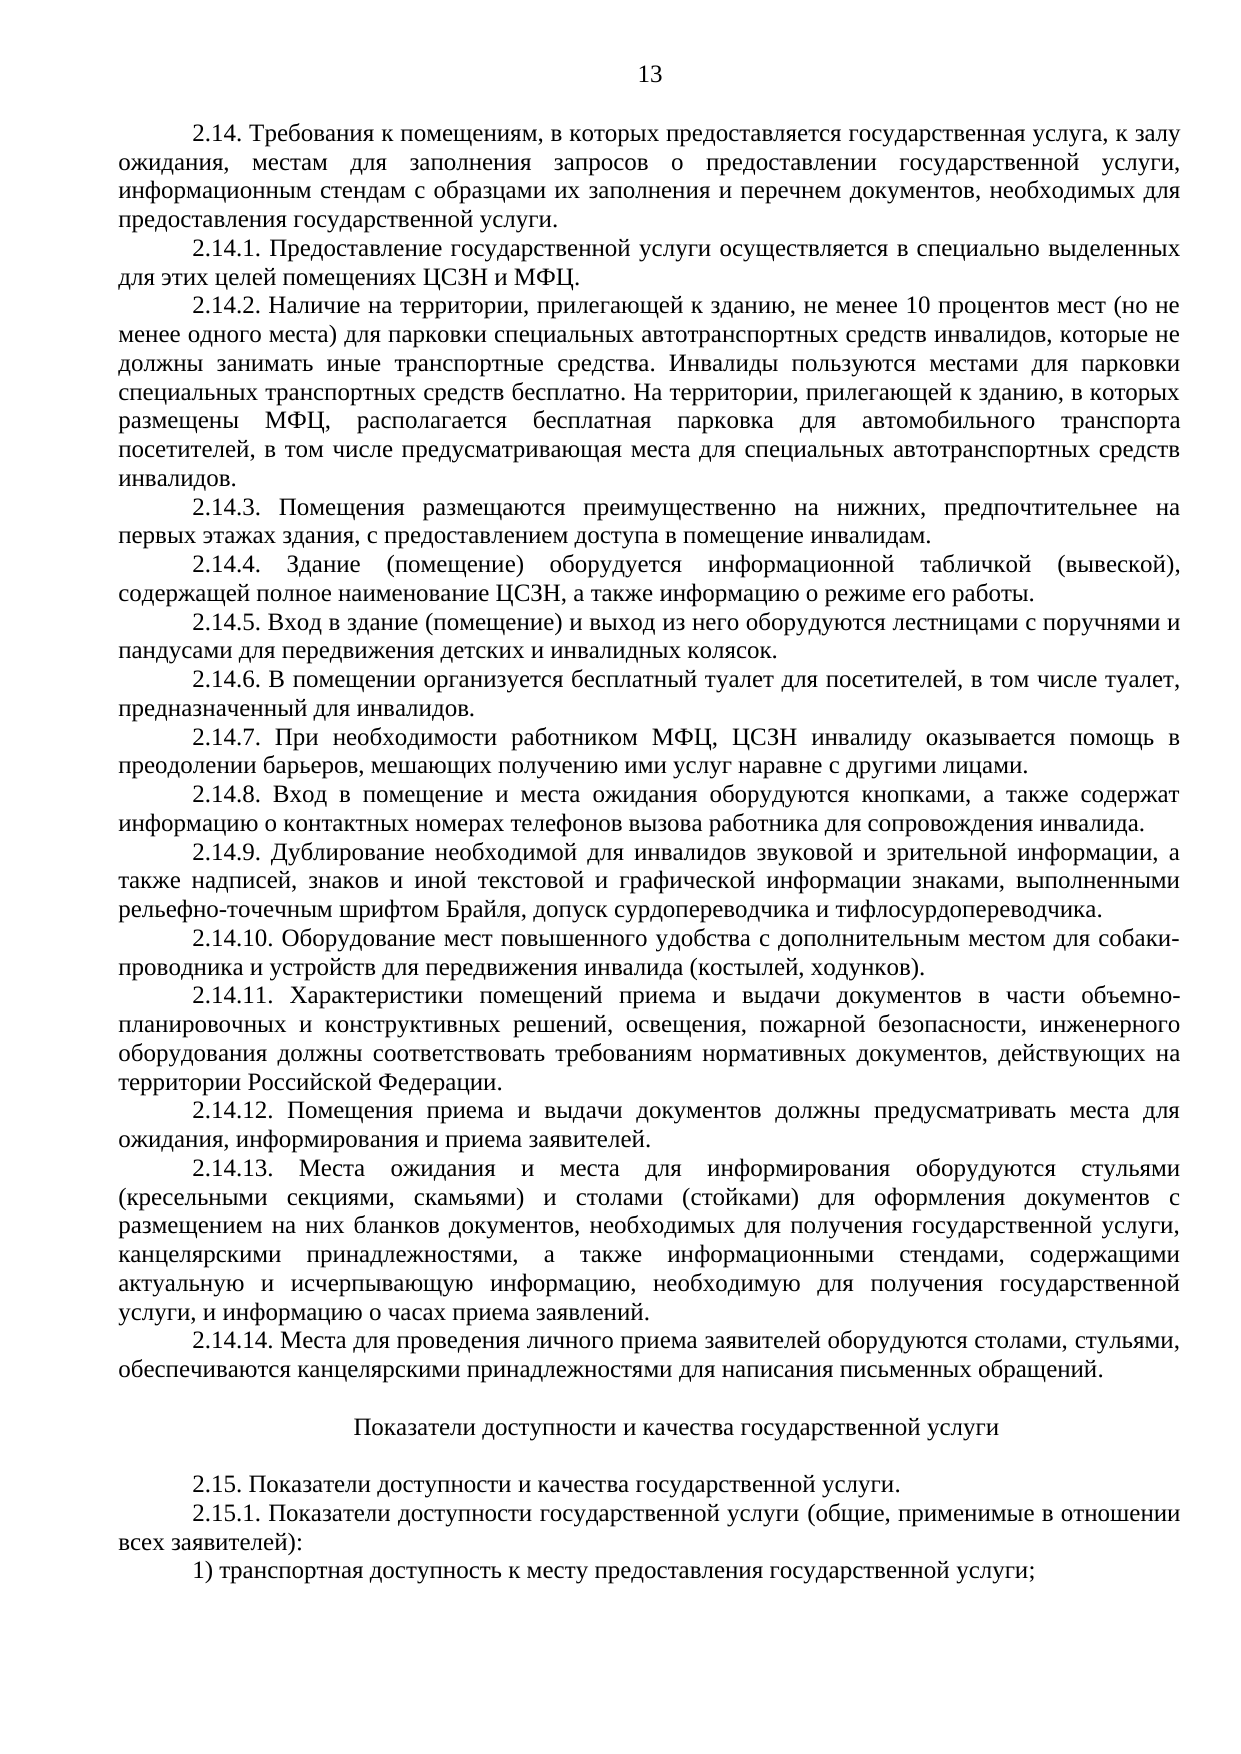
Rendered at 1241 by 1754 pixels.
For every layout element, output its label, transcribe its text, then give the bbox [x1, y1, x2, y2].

text 2.14.7. При необходимости работником МФЦ, ЦСЗН инвалиду оказывается помощь в преодолении барьеров, мешающих получению ими услуг наравне с другими лицами. [118, 722, 1181, 779]
text 2.14.8. Вход в помещение и места ожидания оборудуются кнопками, а также содержат информацию о контактных номерах телефонов вызова работника для сопровождения инвалида. [118, 779, 1181, 837]
text 2.14.3. Помещения размещаются преимущественно на нижних, предпочтительнее на первых этажах здания, с предоставлением доступа в помещение инвалидам. [118, 492, 1181, 549]
text 2.14.9. Дублирование необходимой для инвалидов звуковой и зрительной информации, а также надписей, знаков и иной текстовой и графической информации знаками, выполненными рельефно-точечным шрифтом Брайля, допуск сурдопереводчика и тифлосурдопереводчика. [118, 837, 1181, 923]
text 2.14.6. В помещении организуется бесплатный туалет для посетителей, в том числе туалет, предназначенный для инвалидов. [118, 664, 1181, 722]
text 2.14.4. Здание (помещение) оборудуется информационной табличкой (вывеской), содержащей полное наименование ЦСЗН, а также информацию о режиме его работы. [118, 549, 1181, 607]
text 2.15. Показатели доступности и качества государственной услуги. [118, 1469, 1181, 1498]
text 2.14.13. Места ожидания и места для информирования оборудуются стульями (кресельными секциями, скамьями) и столами (стойками) для оформления документов с размещением на них бланков документов, необходимых для получения государственной услуги, канцелярскими принадлежностями, а также информационными стендами, содержащими актуальную и исчерпывающую информацию, необходимую для получения государственной услуги, и информацию о часах приема заявлений. [118, 1153, 1181, 1326]
text 2.14.14. Места для проведения личного приема заявителей оборудуются столами, стульями, обеспечиваются канцелярскими принадлежностями для написания письменных обращений. [118, 1326, 1181, 1383]
text 2.15.1. Показатели доступности государственной услуги (общие, применимые в отношении всех заявителей): [118, 1498, 1181, 1556]
text 2.14.2. Наличие на территории, прилегающей к зданию, не менее 10 процентов мест (но не менее одного места) для парковки специальных автотранспортных средств инвалидов, которые не должны занимать иные транспортные средства. Инвалиды пользуются местами для парковки специальных транспортных средств бесплатно. На территории, прилегающей к зданию, в которых размещены МФЦ, располагается бесплатная парковка для автомобильного транспорта посетителей, в том числе предусматривающая места для специальных автотранспортных средств инвалидов. [118, 291, 1181, 492]
text 2.14.11. Характеристики помещений приема и выдачи документов в части объемно-планировочных и конструктивных решений, освещения, пожарной безопасности, инженерного оборудования должны соответствовать требованиям нормативных документов, действующих на территории Российской Федерации. [118, 981, 1181, 1096]
text Показатели доступности и качества государственной услуги [118, 1412, 1181, 1441]
text 2.14.10. Оборудование мест повышенного удобства с дополнительным местом для собаки-проводника и устройств для передвижения инвалида (костылей, ходунков). [118, 923, 1181, 981]
text 2.14. Требования к помещениям, в которых предоставляется государственная услуга, к залу ожидания, местам для заполнения запросов о предоставлении государственной услуги, информационным стендам с образцами их заполнения и перечнем документов, необходимых для предоставления государственной услуги. [118, 118, 1181, 233]
text 2.14.12. Помещения приема и выдачи документов должны предусматривать места для ожидания, информирования и приема заявителей. [118, 1096, 1181, 1153]
text 1) транспортная доступность к месту предоставления государственной услуги; [118, 1556, 1181, 1584]
text 2.14.1. Предоставление государственной услуги осуществляется в специально выделенных для этих целей помещениях ЦСЗН и МФЦ. [118, 233, 1181, 291]
text 2.14.5. Вход в здание (помещение) и выход из него оборудуются лестницами с поручнями и пандусами для передвижения детских и инвалидных колясок. [118, 607, 1181, 664]
